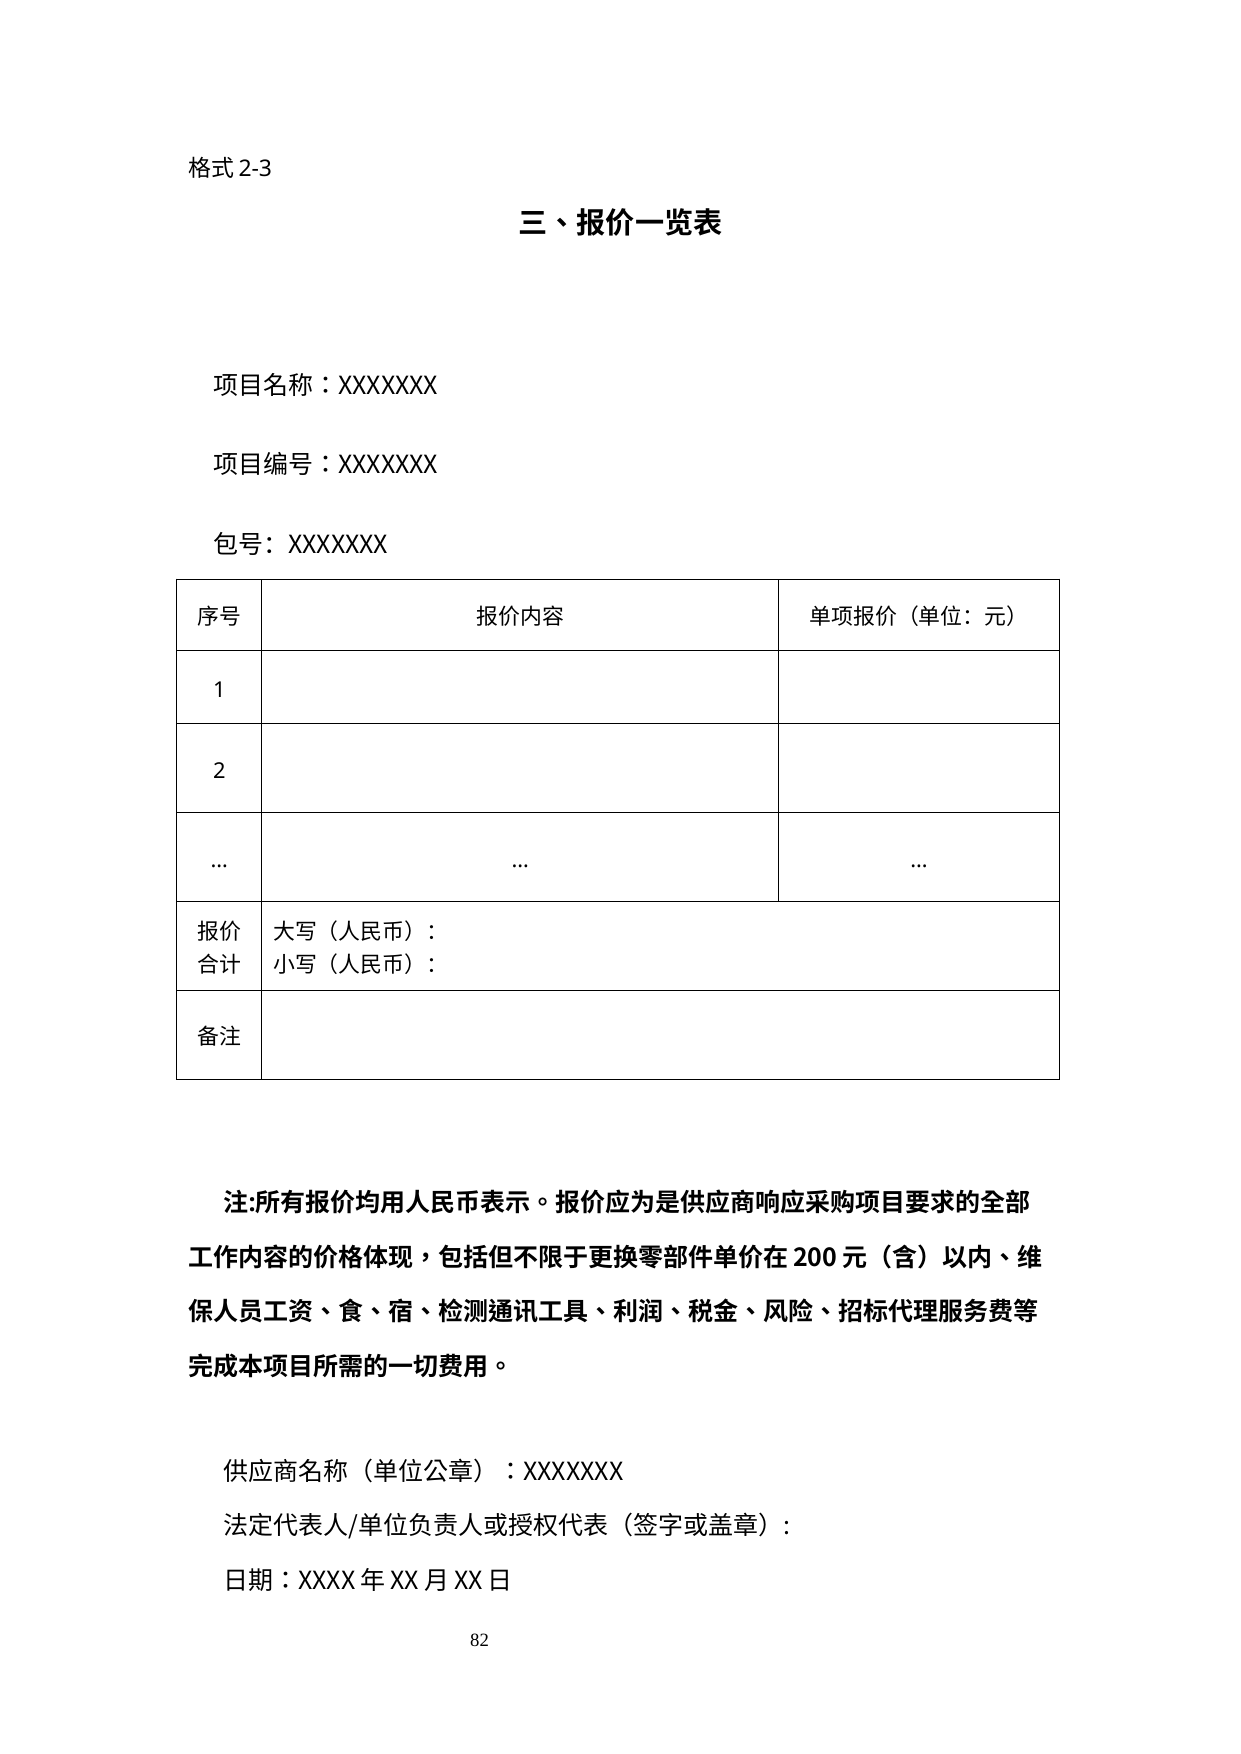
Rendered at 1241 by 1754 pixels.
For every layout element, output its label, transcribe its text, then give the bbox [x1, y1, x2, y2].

table_cell [779, 651, 1059, 723]
table_cell 大写（人民币）： 小写（人民币）： [262, 902, 1059, 990]
text 项目编号：XXXXXXX [188, 445, 1052, 481]
table_cell … [779, 813, 1059, 901]
subtitle 三、报价一览表 [188, 200, 1052, 242]
text 供应商名称（单位公章）：XXXXXXX [188, 1451, 1052, 1488]
table_header 序号 [177, 580, 261, 650]
text 法定代表人/单位负责人或授权代表（签字或盖章）: [188, 1506, 1052, 1542]
table_header 报价内容 [262, 580, 778, 650]
table_cell … [262, 813, 778, 901]
table_cell [262, 991, 1059, 1079]
table_cell 1 [177, 651, 261, 723]
table_header 单项报价（单位：元） [779, 580, 1059, 650]
table_cell [262, 724, 778, 812]
text 项目名称：XXXXXXX [188, 365, 1052, 402]
text 格式2-3 [188, 150, 1052, 183]
table_cell [779, 724, 1059, 812]
table_cell [262, 651, 778, 723]
text 包号：XXXXXXX [188, 524, 1052, 560]
table_cell 2 [177, 724, 261, 812]
text 日期：XXXX年XX月XX日 [188, 1560, 1052, 1596]
table_cell 报价 合计 [177, 902, 261, 990]
table_cell … [177, 813, 261, 901]
table_cell 备注 [177, 991, 261, 1079]
text 注:所有报价均用人民币表示。报价应为是供应商响应采购项目要求的全部工作内容的价格体现，包括但不限于更换零部件单价在200元（含）以内、维保人员工资、食、宿、检测通讯工具、利润、税金、风险、招标代理服务费等完成本项目所需的一切费用。 [188, 1183, 1052, 1382]
